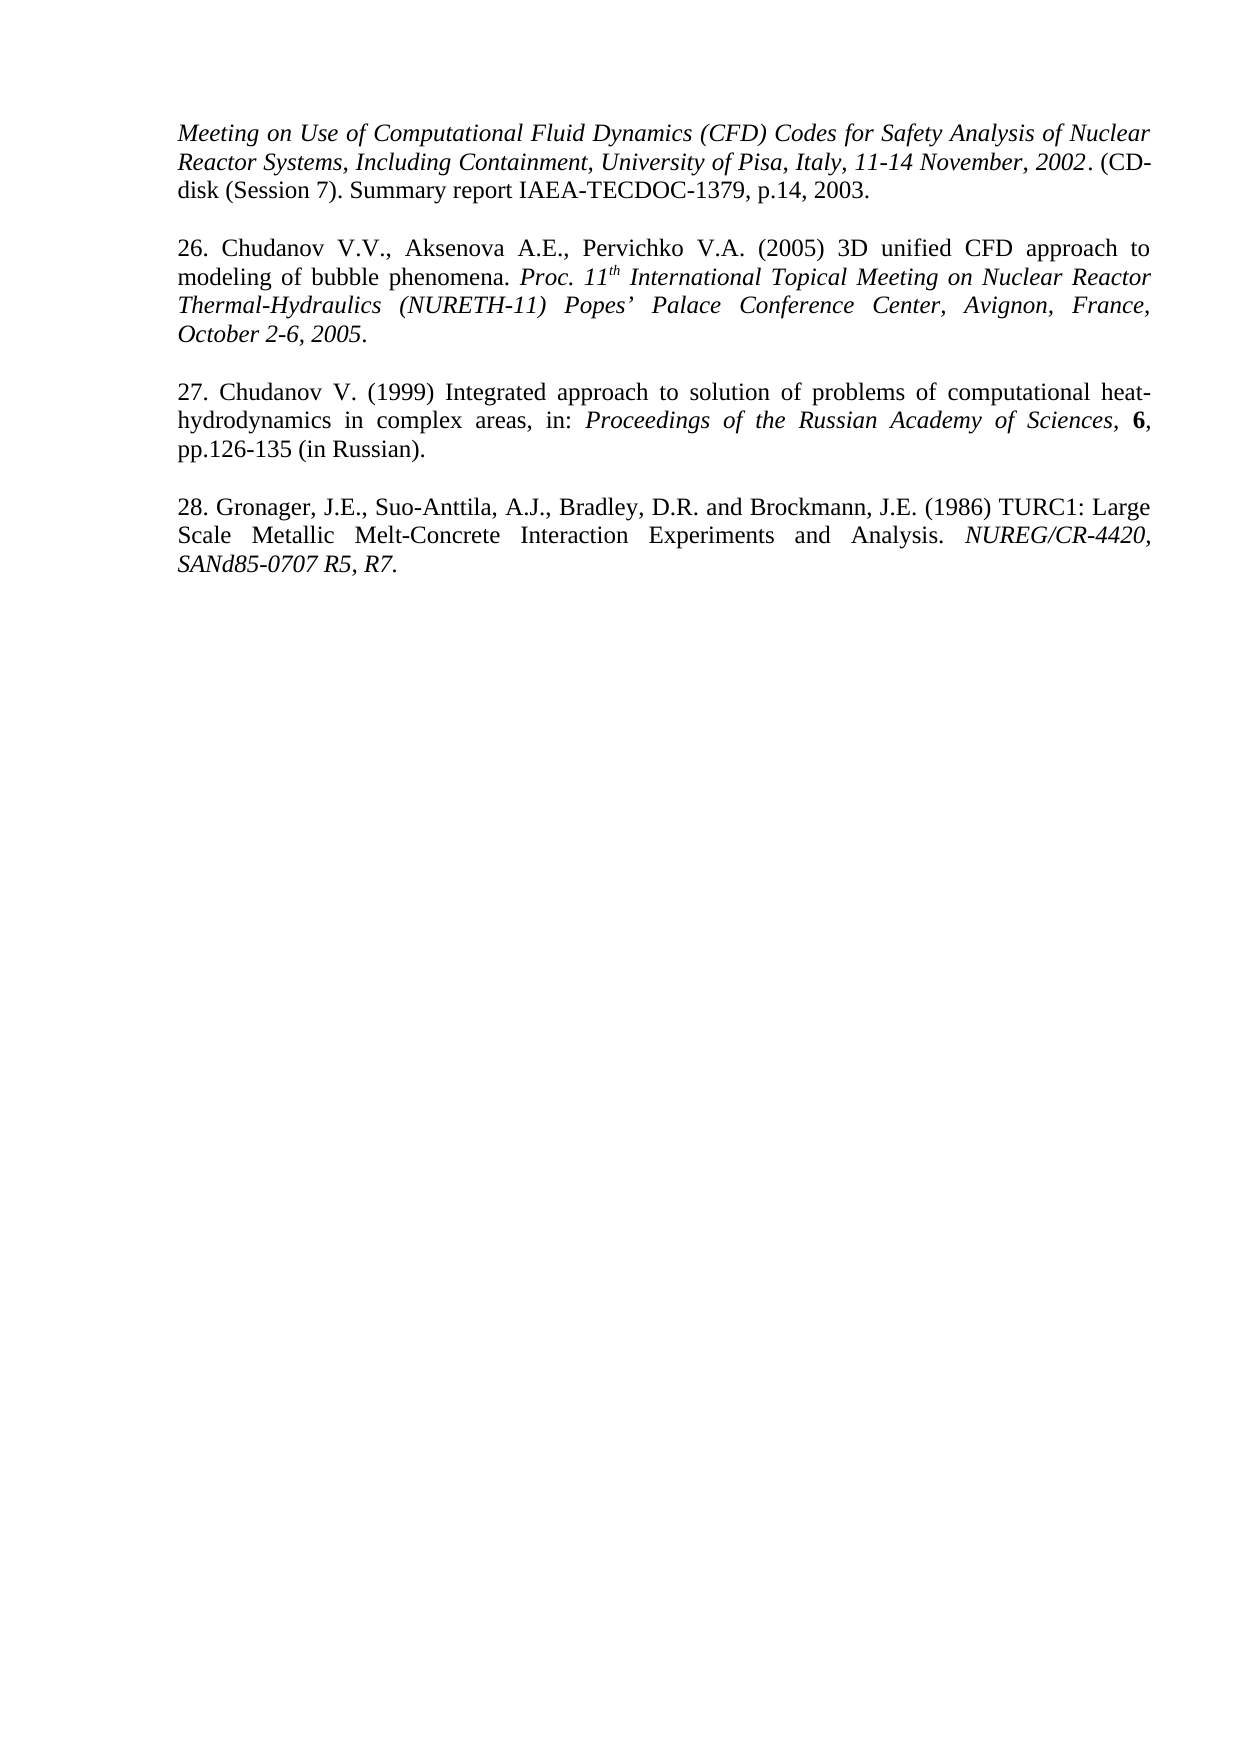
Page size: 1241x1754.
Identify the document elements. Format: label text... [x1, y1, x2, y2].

text 26. Chudanov V.V., Aksenova A.E., Pervichko V.A. (2005) 3D unified CFD approach to modeling of bubble phenomena. Proc. 11th International Topical Meeting on Nuclear Reactor Thermal-Hydraulics (NURETH-11) Popes’ Palace Conference Center, Avignon, France, October 2-6, 2005. [177, 233, 1152, 348]
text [177, 118, 1152, 204]
text 27. Chudanov V. (1999) Integrated approach to solution of problems of computational heat- hydrodynamics in complex areas, in: Proceedings of the Russian Academy of Sciences, 6, pp.126-135 (in Russian). [177, 377, 1152, 463]
text 28. Gronager, J.E., Suo-Anttila, A.J., Bradley, D.R. and Brockmann, J.E. (1986) TURC1: Large Scale Metallic Melt-Concrete Interaction Experiments and Analysis. NUREG/CR-4420, SANd85-0707 R5, R7. [177, 492, 1152, 578]
